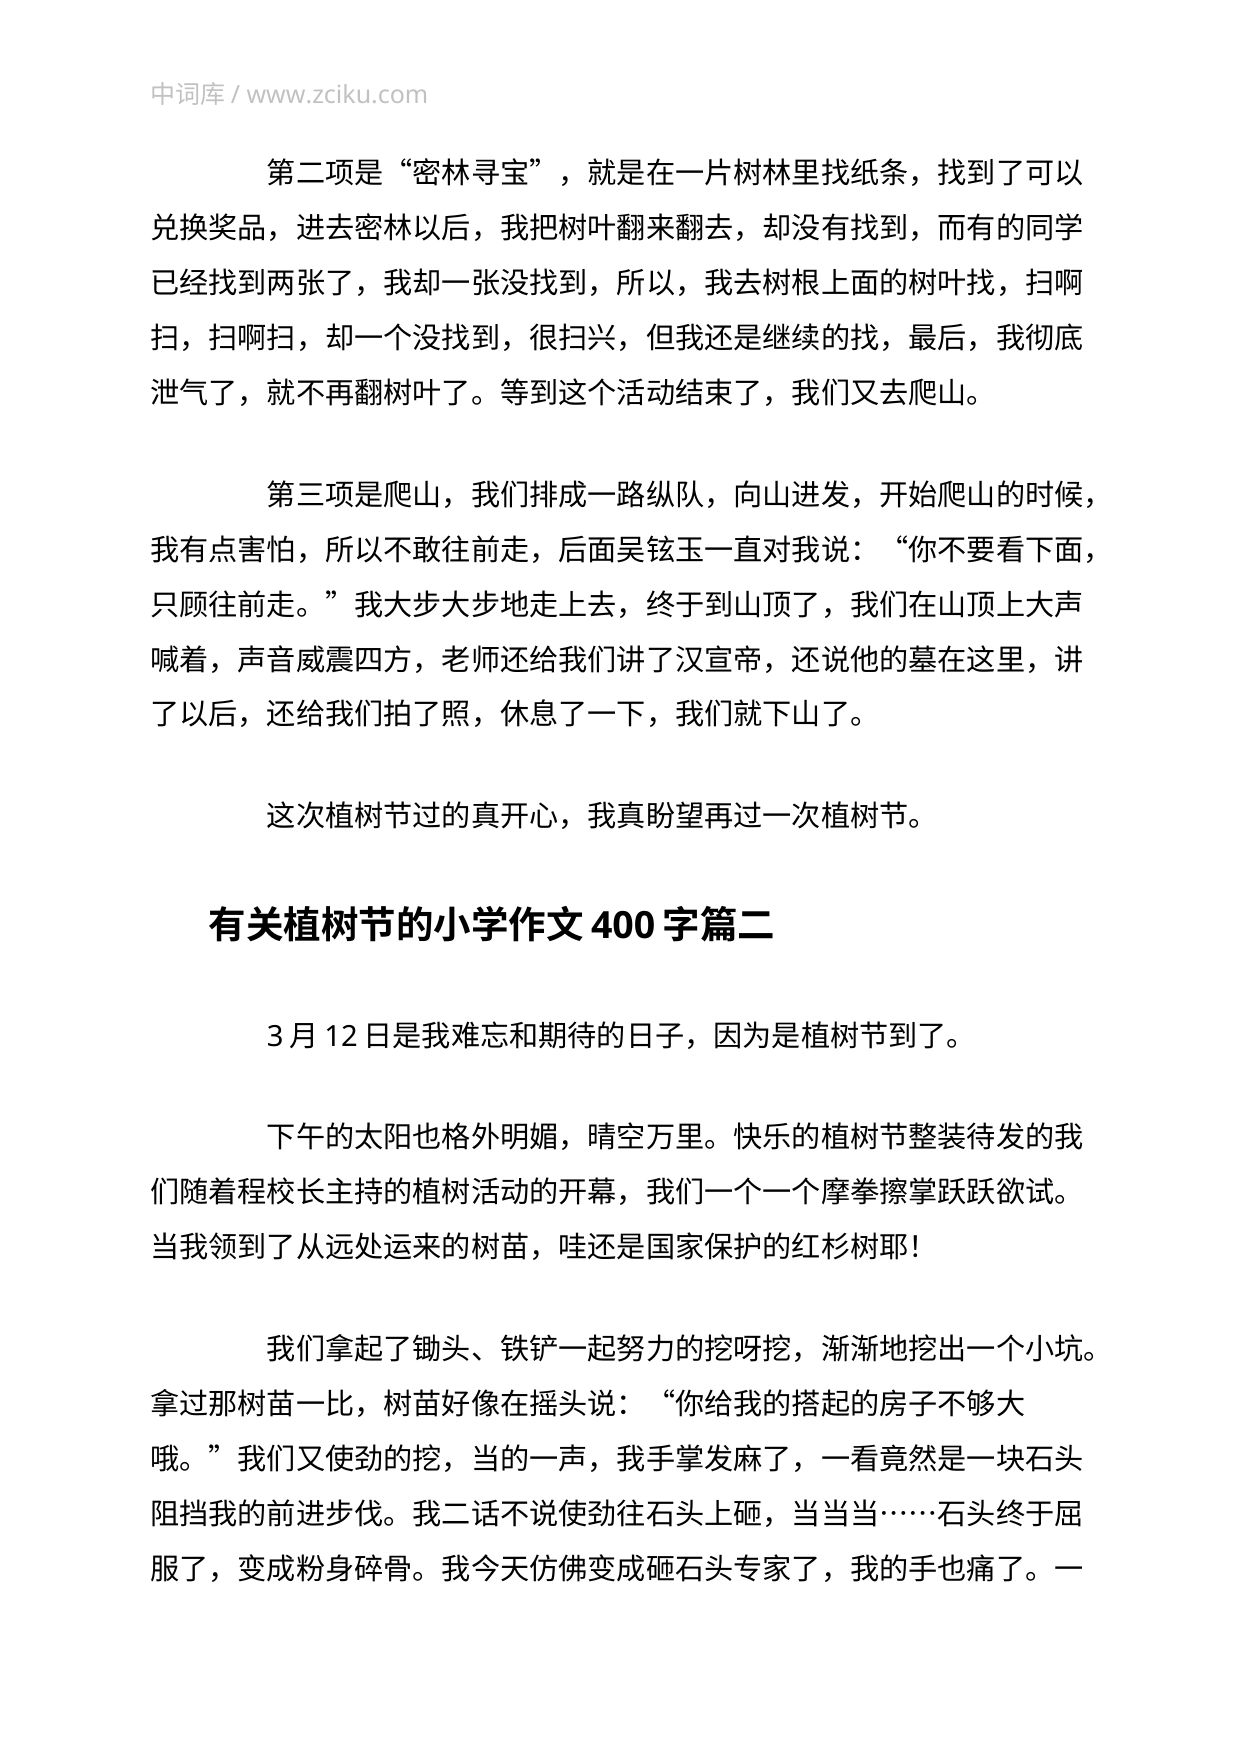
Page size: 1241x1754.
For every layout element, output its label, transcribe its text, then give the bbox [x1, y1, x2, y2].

text 下午的太阳也格外明媚，晴空万里。快乐的植树节整装待发的我们随着程校长主持的植树活动的开幕，我们一个一个摩拳擦掌跃跃欲试。当我领到了从远处运来的树苗，哇还是国家保护的红杉树耶！ [150, 1114, 1090, 1266]
text 3月12日是我难忘和期待的日子，因为是植树节到了。 [150, 1012, 1090, 1054]
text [150, 1326, 1090, 1587]
text 这次植树节过的真开心，我真盼望再过一次植树节。 [150, 793, 1090, 835]
text 有关植树节的小学作文400字篇二 [150, 894, 1090, 949]
text 第三项是爬山，我们排成一路纵队，向山进发，开始爬山的时候，我有点害怕，所以不敢往前走，后面吴铉玉一直对我说：“你不要看下面，只顾往前走。”我大步大步地走上去，终于到山顶了，我们在山顶上大声喊着，声音威震四方，老师还给我们讲了汉宣帝，还说他的墓在这里，讲了以后，还给我们拍了照，休息了一下，我们就下山了。 [150, 471, 1090, 733]
text 第二项是“密林寻宝”，就是在一片树林里找纸条，找到了可以兑换奖品，进去密林以后，我把树叶翻来翻去，却没有找到，而有的同学已经找到两张了，我却一张没找到，所以，我去树根上面的树叶找，扫啊扫，扫啊扫，却一个没找到，很扫兴，但我还是继续的找，最后，我彻底泄气了，就不再翻树叶了。等到这个活动结束了，我们又去爬山。 [150, 150, 1090, 412]
